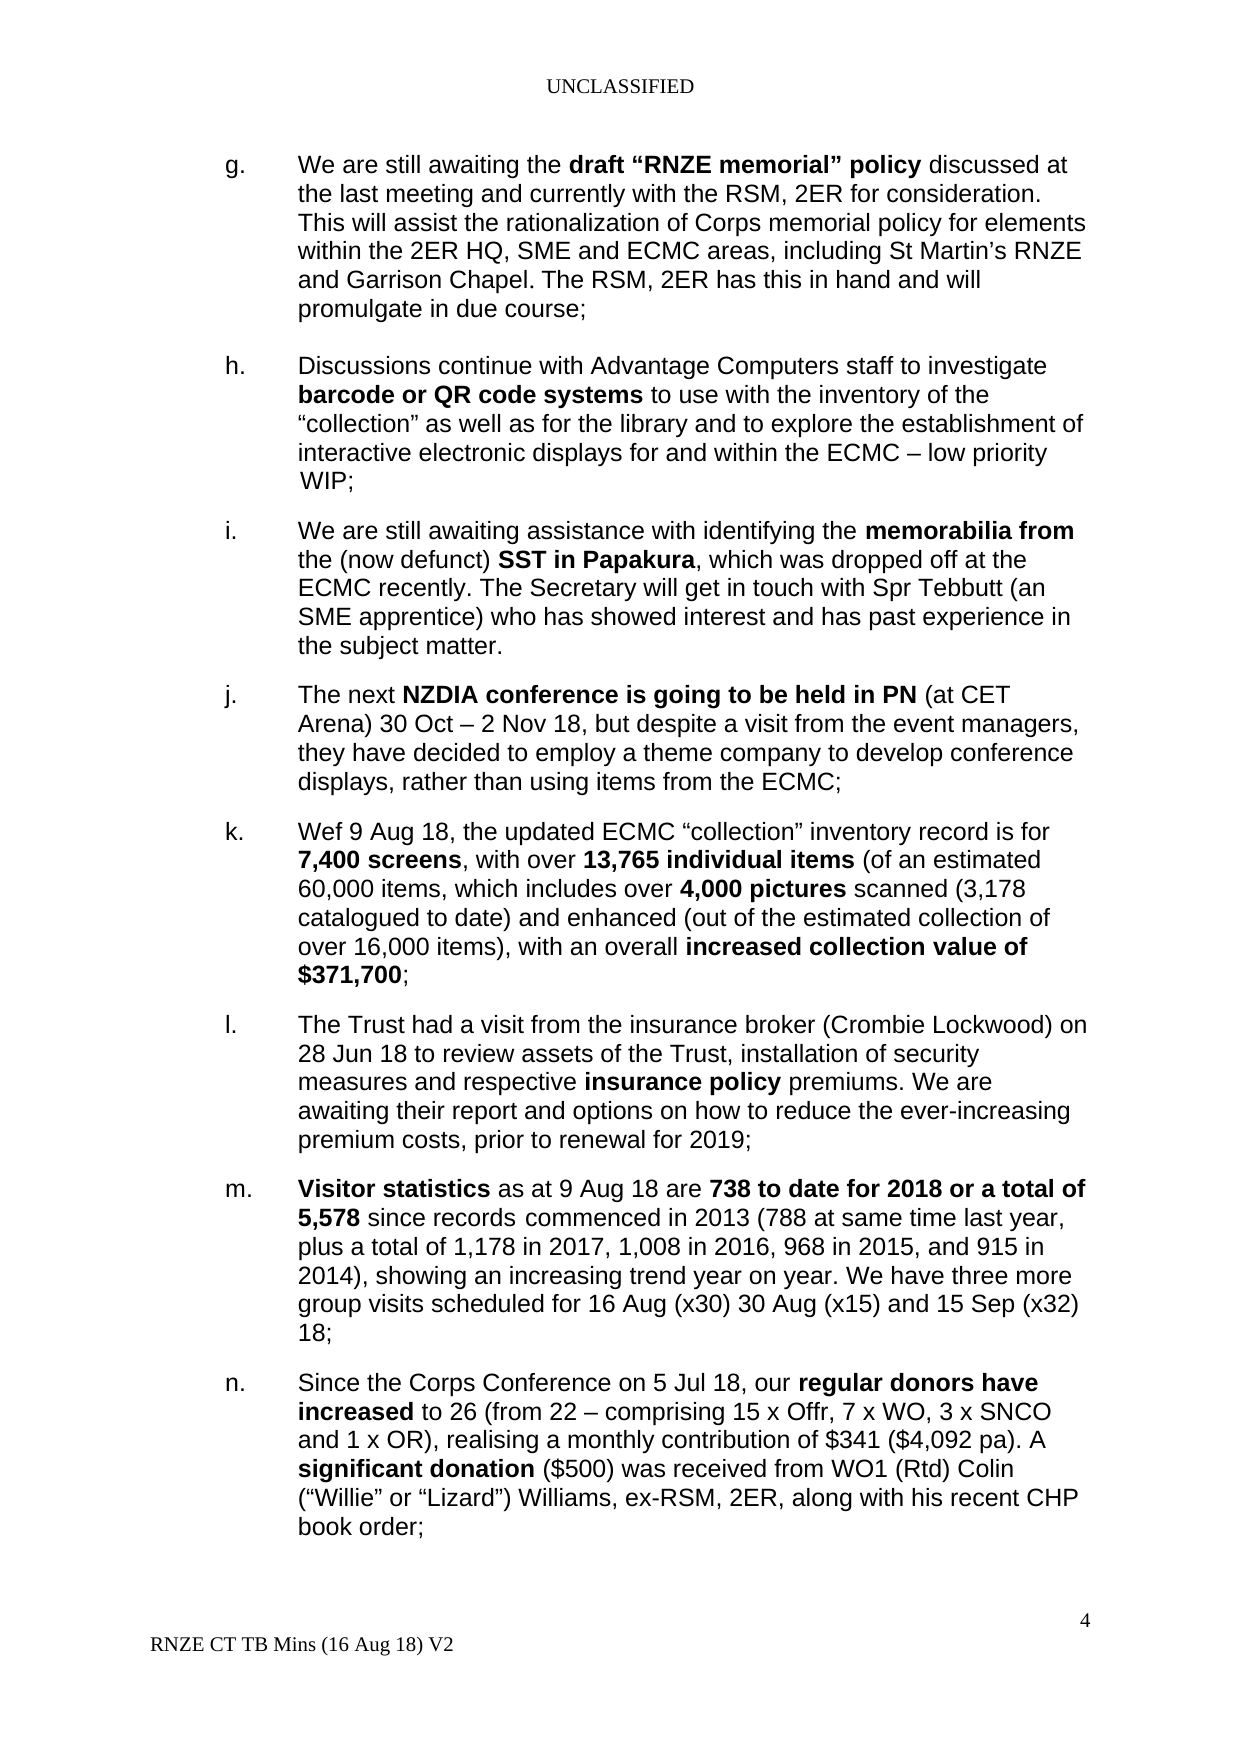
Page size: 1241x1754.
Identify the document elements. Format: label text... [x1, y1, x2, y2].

text k. Wef 9 Aug 18, the updated ECMC “collection” inventory record is for 7,400 screens, with over 13,765 individual items (of an estimated 60,000 items, which includes over 4,000 pictures scanned (3,178 catalogued to date) and enhanced (out of the estimated collection of over 16,000 items), with an overall increased collection value of $371,700; [225, 816, 1090, 989]
text i. We are still awaiting assistance with identifying the memorabilia from the (now defunct) SST in Papakura, which was dropped off at the ECMC recently. The Secretary will get in touch with Spr Tebbutt (an SME apprentice) who has showed interest and has past experience in the subject matter. [225, 516, 1090, 660]
text j. The next NZDIA conference is going to be held in PN (at CET Arena) 30 Oct – 2 Nov 18, but despite a visit from the event managers, they have decided to employ a theme company to develop conference displays, rather than using items from the ECMC; [225, 681, 1090, 796]
text l. The Trust had a visit from the insurance broker (Crombie Lockwood) on 28 Jun 18 to review assets of the Trust, installation of security measures and respective insurance policy premiums. We are awaiting their report and options on how to reduce the ever-increasing premium costs, prior to renewal for 2019; [225, 1010, 1090, 1154]
text h. Discussions continue with Advantage Computers staff to investigate barcode or QR code systems to use with the inventory of the “collection” as well as for the library and to explore the establishment of interactive electronic displays for and within the ECMC – low priority WIP; [225, 351, 1090, 495]
text g. We are still awaiting the draft “RNZE memorial” policy discussed at the last meeting and currently with the RSM, 2ER for consideration. This will assist the rationalization of Corps memorial policy for elements within the 2ER HQ, SME and ECMC areas, including St Martin’s RNZE and Garrison Chapel. The RSM, 2ER has this in hand and will promulgate in due course; [225, 150, 1090, 323]
text n. Since the Corps Conference on 5 Jul 18, our regular donors have increased to 26 (from 22 – comprising 15 x Offr, 7 x WO, 3 x SNCO and 1 x OR), realising a monthly contribution of $341 ($4,092 pa). A significant donation ($500) was received from WO1 (Rtd) Colin (“Willie” or “Lizard”) Williams, ex-RSM, 2ER, along with his recent CHP book order; [225, 1368, 1090, 1540]
text m. Visitor statistics as at 9 Aug 18 are 738 to date for 2018 or a total of 5,578 since records commenced in 2013 (788 at same time last year, plus a total of 1,178 in 2017, 1,008 in 2016, 968 in 2015, and 915 in 2014), showing an increasing trend year on year. We have three more group visits scheduled for 16 Aug (x30) 30 Aug (x15) and 15 Sep (x32) 18; [225, 1174, 1090, 1347]
